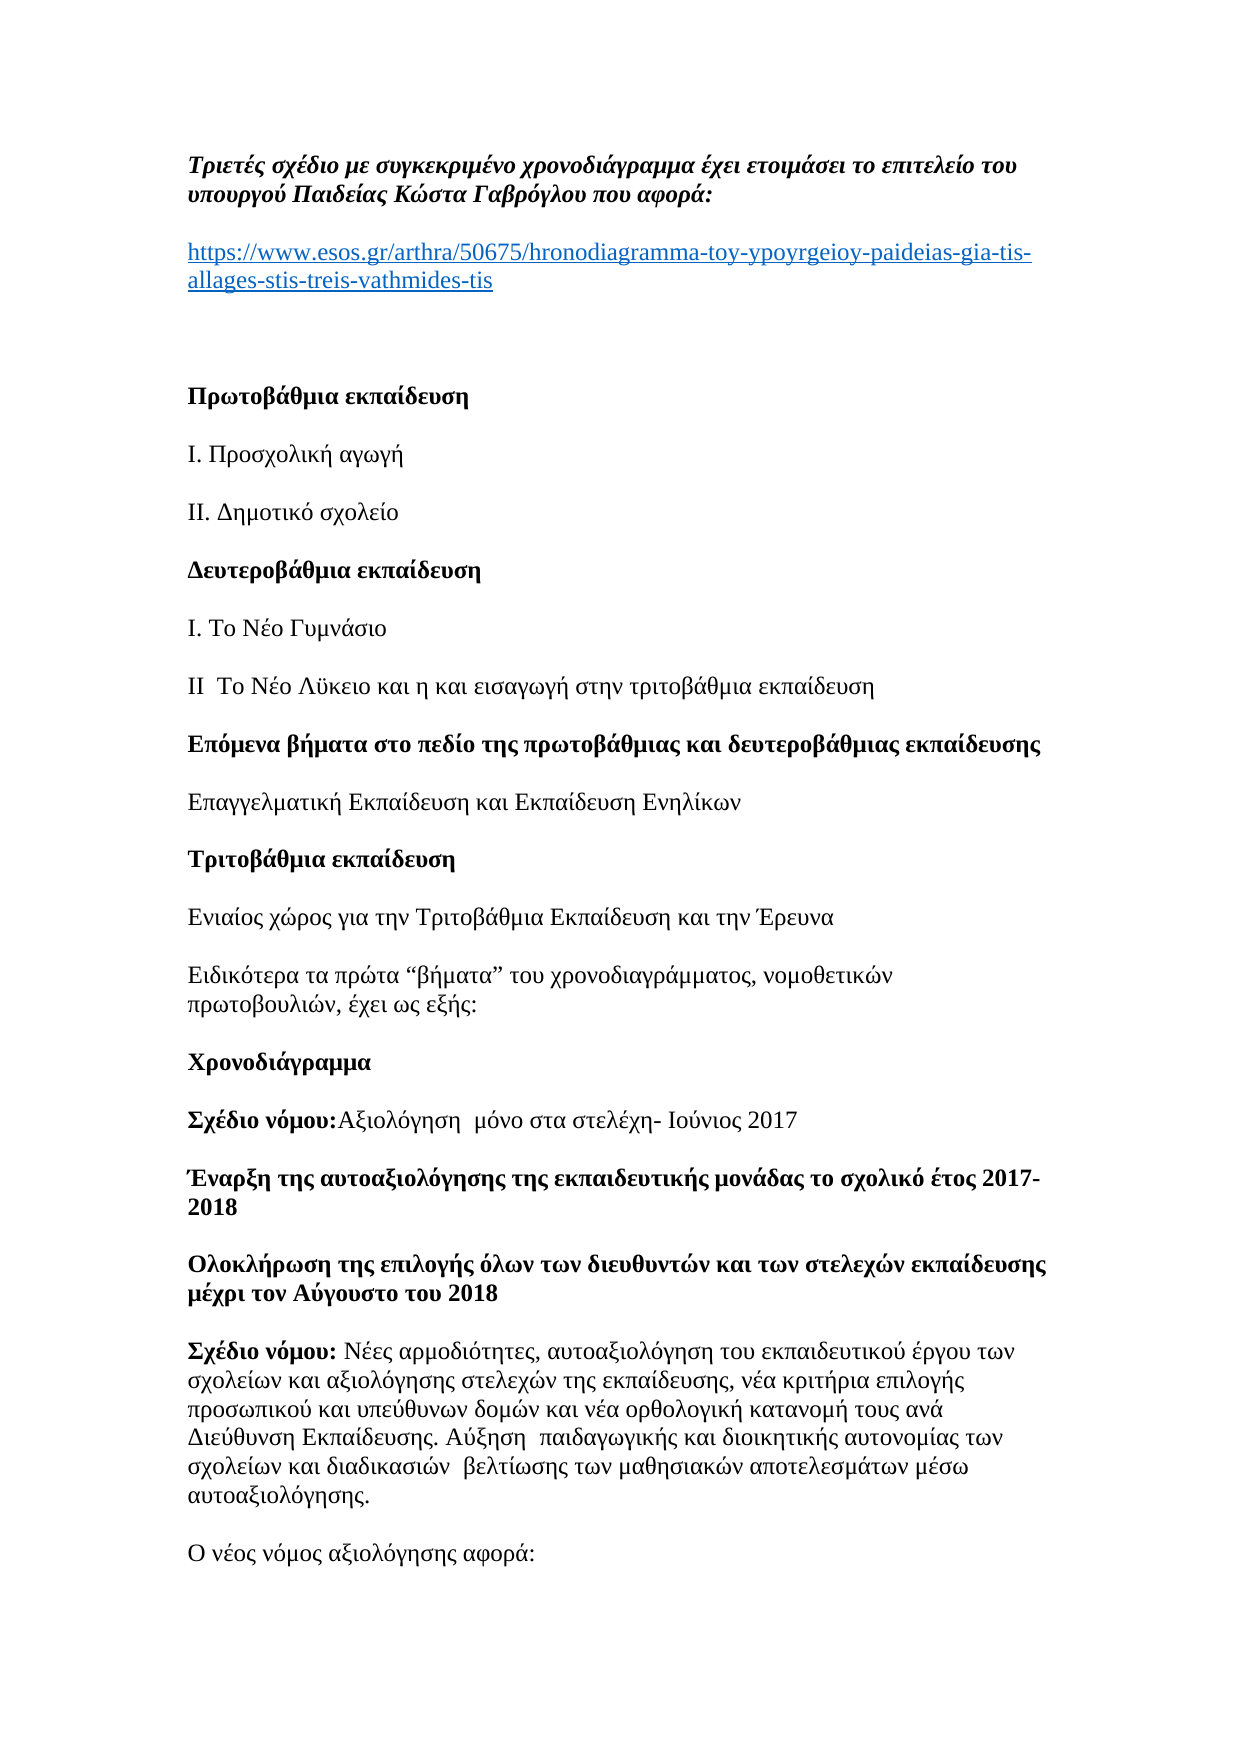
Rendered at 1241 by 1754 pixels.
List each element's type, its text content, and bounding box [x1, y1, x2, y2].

text Τριτοβάθμια εκπαίδευση [187, 844, 1053, 873]
text https://www.esos.gr/arthra/50675/hronodiagramma-toy-ypoyrgeioy-paideias-gia-tis-allages-stis-treis-vathmides-tis [187, 237, 1053, 294]
text Σχέδιο νόμου: Νέες αρμοδιότητες, αυτοαξιολόγηση του εκπαιδευτικού έργου των σχολείων και αξιολόγησης στελεχών της εκπαίδευσης, νέα κριτήρια επιλογής προσωπικού και υπεύθυνων δομών και νέα ορθολογική κατανομή τους ανά Διεύθυνση Εκπαίδευσης. Αύξηση παιδαγωγικής και διοικητικής αυτονομίας των σχολείων και διαδικασιών βελτίωσης των μαθησιακών αποτελεσμάτων μέσω αυτοαξιολόγησης. [187, 1336, 1053, 1509]
text Πρωτοβάθμια εκπαίδευση [187, 381, 1053, 410]
text Τριετές σχέδιο με συγκεκριμένο χρονοδιάγραμμα έχει ετοιμάσει το επιτελείο του υπουργού Παιδείας Κώστα Γαβρόγλου που αφορά: [187, 150, 1053, 207]
text Ειδικότερα τα πρώτα “βήματα” του χρονοδιαγράμματος, νομοθετικών πρωτοβουλιών, έχει ως εξής: [187, 960, 1053, 1018]
text Ενιαίος χώρος για την Τριτοβάθμια Εκπαίδευση και την Έρευνα [187, 902, 1053, 931]
text ΙΙ. Δημοτικό σχολείο [187, 497, 1053, 526]
text Επόμενα βήματα στο πεδίο της πρωτοβάθμιας και δευτεροβάθμιας εκπαίδευσης [187, 729, 1053, 757]
text ΙΙ Το Νέο Λϋκειο και η και εισαγωγή στην τριτοβάθμια εκπαίδευση [187, 671, 1053, 699]
text Χρονοδιάγραμμα [187, 1047, 1053, 1076]
text Ι. Προσχολική αγωγή [187, 439, 1053, 468]
text Έναρξη της αυτοαξιολόγησης της εκπαιδευτικής μονάδας το σχολικό έτος 2017-2018 [187, 1163, 1053, 1220]
text Ο νέος νόμος αξιολόγησης αφορά: [187, 1538, 1053, 1567]
text Ι. Το Νέο Γυμνάσιο [187, 613, 1053, 642]
text Σχέδιο νόμου:Αξιολόγηση μόνο στα στελέχη- Ιούνιος 2017 [187, 1105, 1053, 1134]
text Ολοκλήρωση της επιλογής όλων των διευθυντών και των στελεχών εκπαίδευσης μέχρι τον Αύγουστο του 2018 [187, 1249, 1053, 1307]
text Δευτεροβάθμια εκπαίδευση [187, 555, 1053, 584]
text Επαγγελματική Εκπαίδευση και Εκπαίδευση Ενηλίκων [187, 787, 1053, 815]
